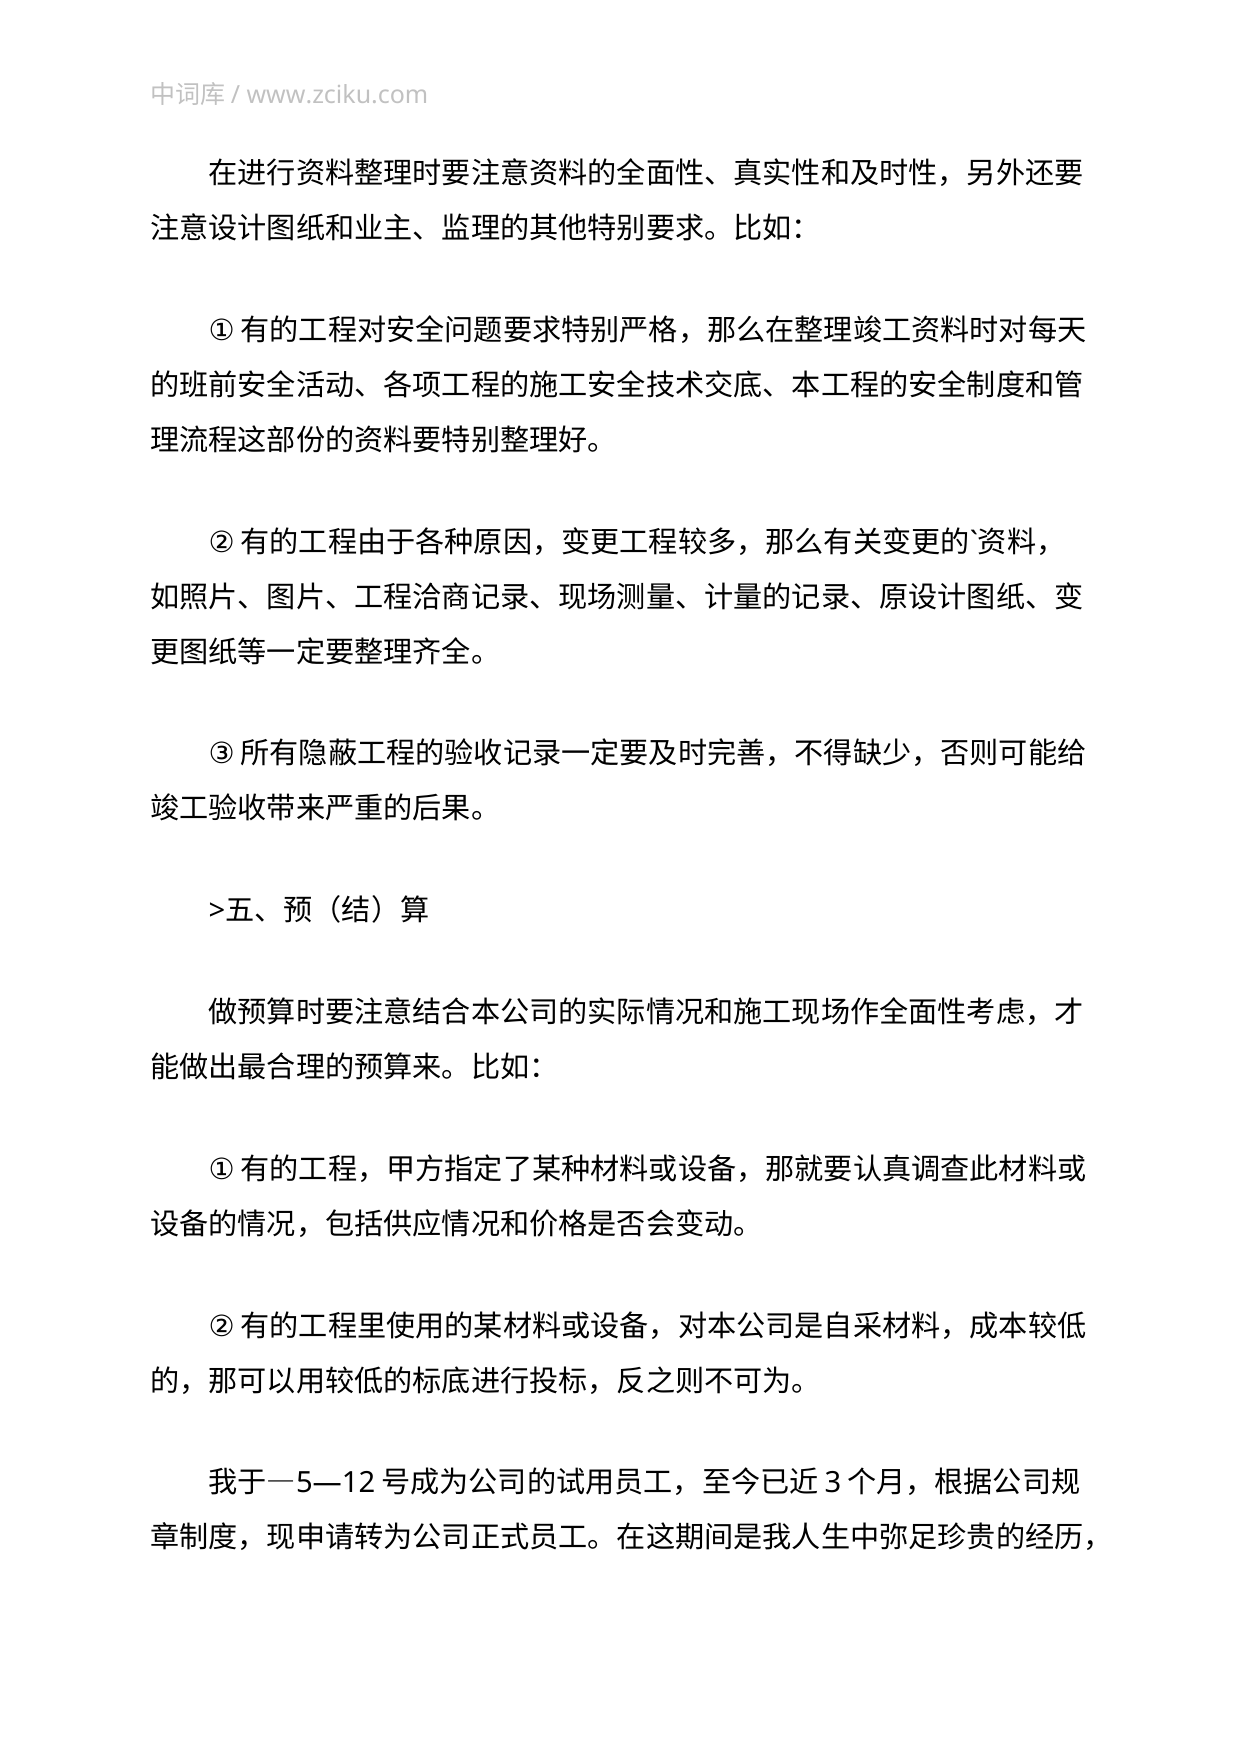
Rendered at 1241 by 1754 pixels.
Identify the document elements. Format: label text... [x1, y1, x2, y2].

text ①有的工程，甲方指定了某种材料或设备，那就要认真调查此材料或设备的情况，包括供应情况和价格是否会变动。 [150, 1145, 1090, 1243]
text 做预算时要注意结合本公司的实际情况和施工现场作全面性考虑，才能做出最合理的预算来。比如： [150, 989, 1090, 1086]
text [150, 1459, 1090, 1556]
text 在进行资料整理时要注意资料的全面性、真实性和及时性，另外还要注意设计图纸和业主、监理的其他特别要求。比如： [150, 150, 1090, 247]
text ①有的工程对安全问题要求特别严格，那么在整理竣工资料时对每天的班前安全活动、各项工程的施工安全技术交底、本工程的安全制度和管理流程这部份的资料要特别整理好。 [150, 307, 1090, 459]
text ③所有隐蔽工程的验收记录一定要及时完善，不得缺少，否则可能给竣工验收带来严重的后果。 [150, 730, 1090, 827]
text ②有的工程由于各种原因，变更工程较多，那么有关变更的`资料，如照片、图片、工程洽商记录、现场测量、计量的记录、原设计图纸、变更图纸等一定要整理齐全。 [150, 518, 1090, 671]
text >五、预（结）算 [150, 887, 1090, 929]
text ②有的工程里使用的某材料或设备，对本公司是自采材料，成本较低的，那可以用较低的标底进行投标，反之则不可为。 [150, 1302, 1090, 1399]
